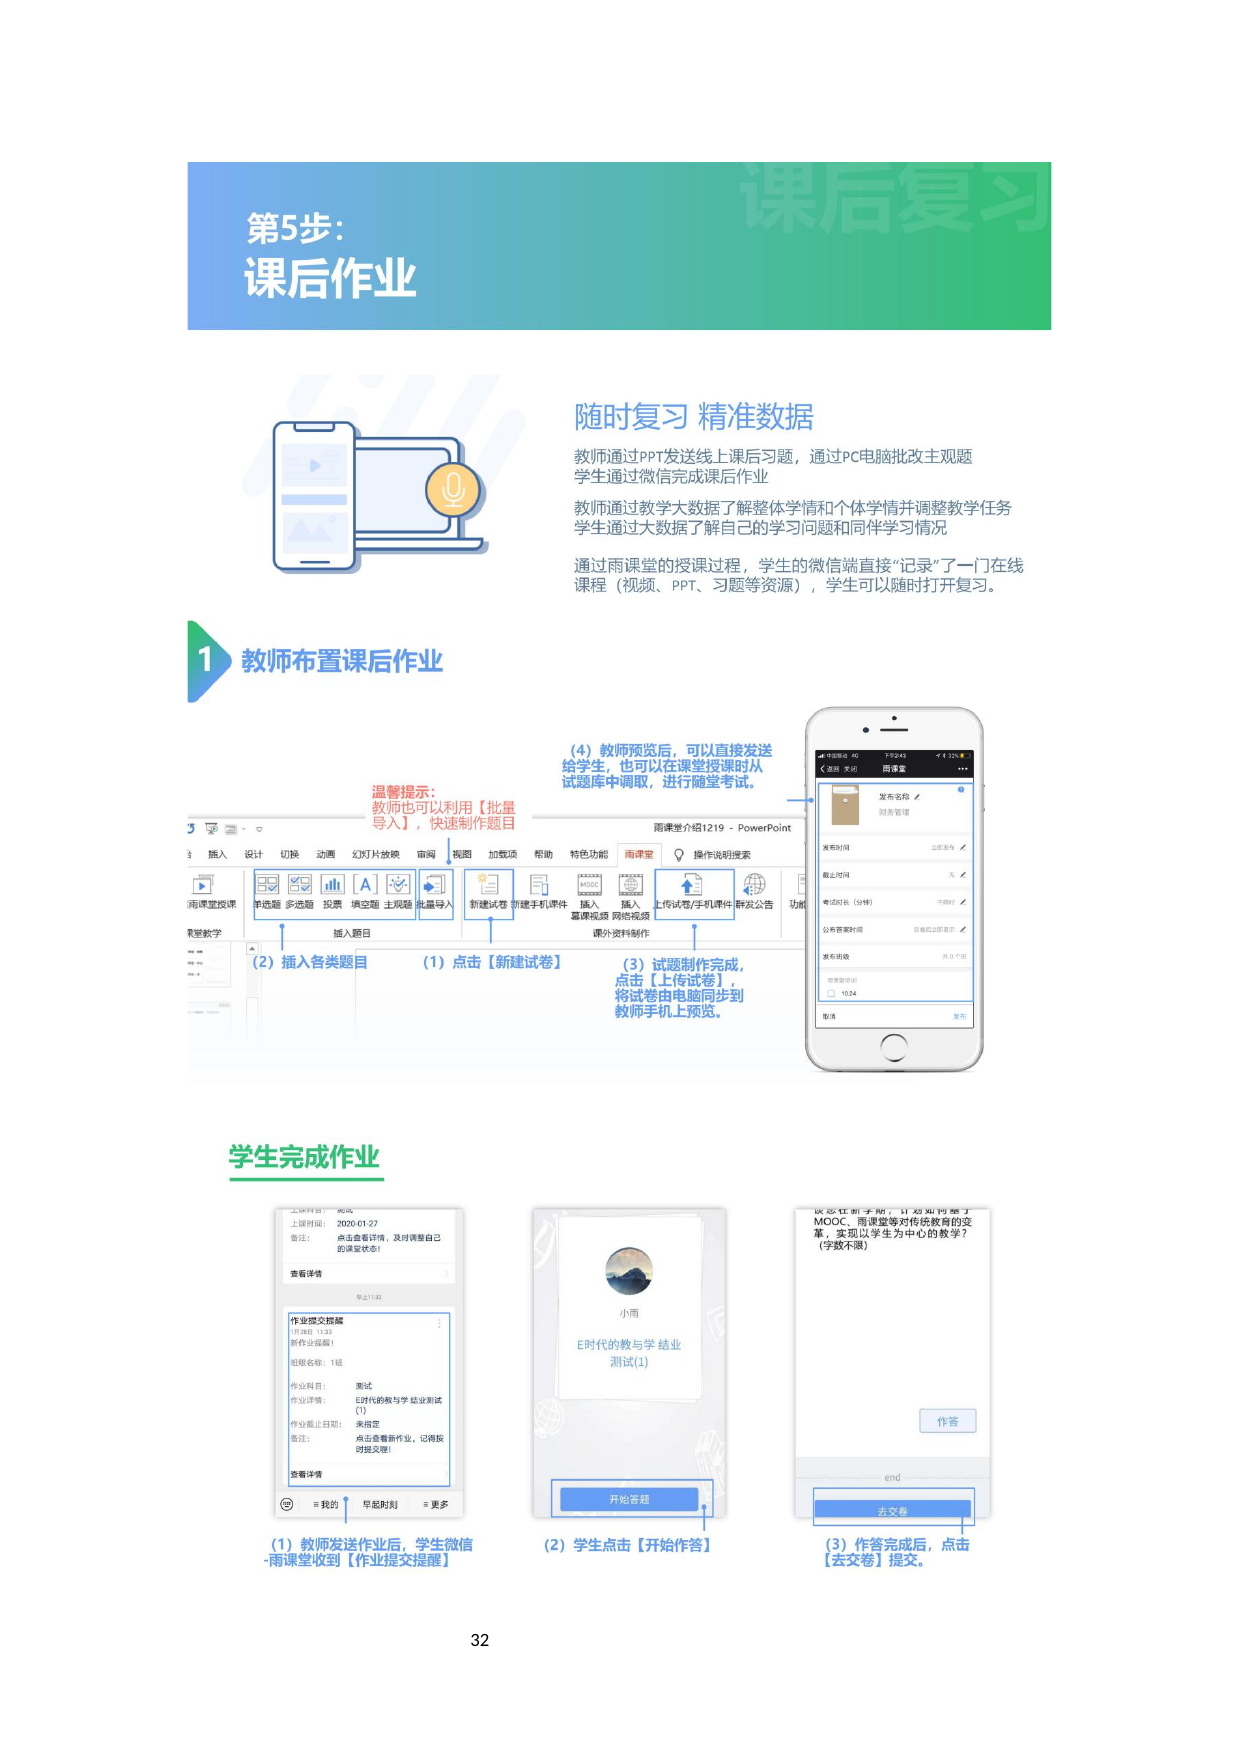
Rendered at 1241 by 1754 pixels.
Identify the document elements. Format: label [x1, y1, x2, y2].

picture [187, 1104, 1052, 1591]
picture [187, 162, 1052, 600]
picture [187, 617, 1052, 1103]
